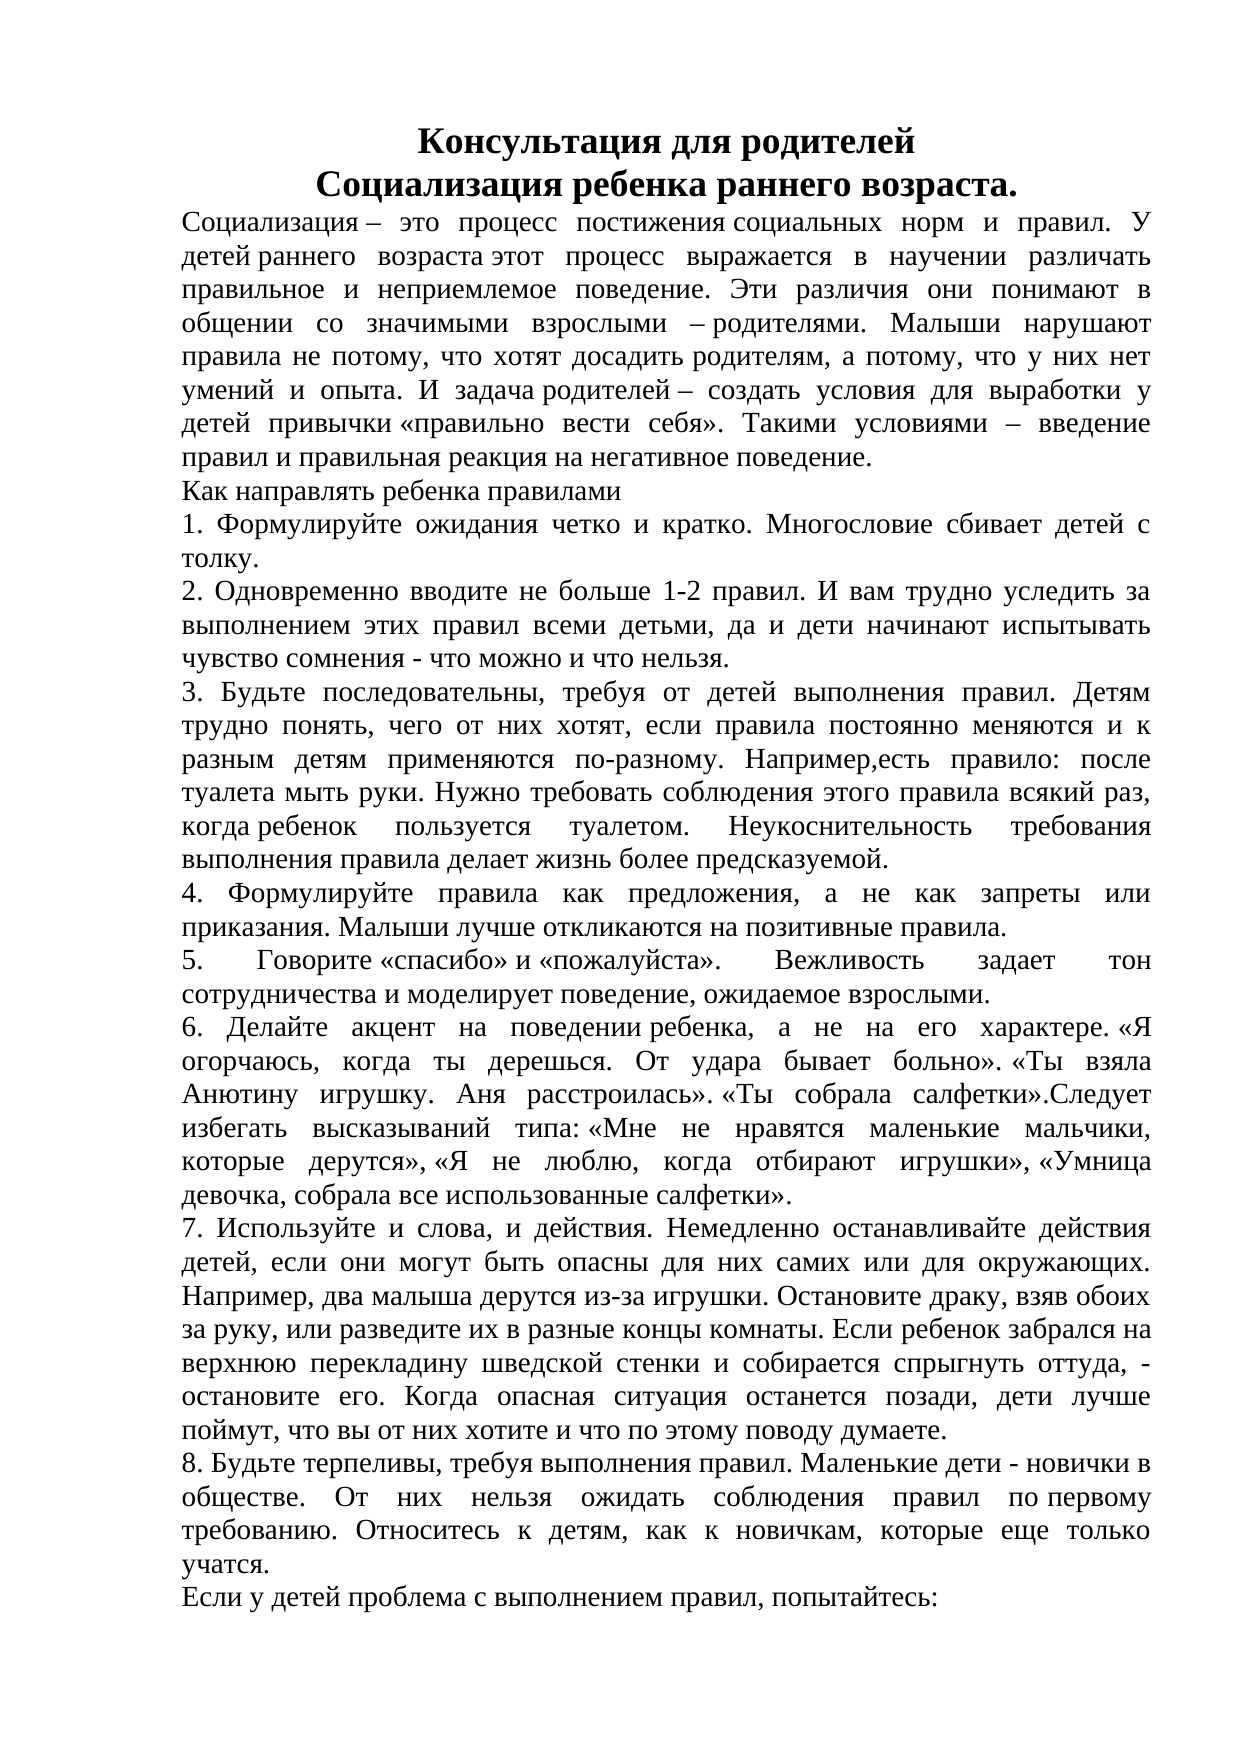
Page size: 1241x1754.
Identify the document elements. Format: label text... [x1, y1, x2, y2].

text Социализация – это процесс постижения социальных норм и правил. У детей раннего возраста этот процесс выражается в научении различать правильное и неприемлемое поведение. Эти различия они понимают в общении со значимыми взрослыми – родителями. Малыши нарушают правила не потому, что хотят досадить родителям, а потому, что у них нет умений и опыта. И задача родителей – создать условия для выработки у детей привычки «правильно вести себя». Такими условиями – введение правил и правильная реакция на негативное поведение. [181, 204, 1152, 473]
text Если у детей проблема с выполнением правил, попытайтесь: [181, 1579, 1152, 1613]
text Консультация для родителей [181, 118, 1152, 161]
text 1. Формулируйте ожидания четко и кратко. Многословие сбивает детей с толку. [181, 506, 1152, 573]
text 3. Будьте последовательны, требуя от детей выполнения правил. Детям трудно понять, чего от них хотят, если правила постоянно меняются и к разным детям применяются по-разному. Например,есть правило: после туалета мыть руки. Нужно требовать соблюдения этого правила всякий раз, когда ребенок пользуется туалетом. Неукоснительность требования выполнения правила делает жизнь более предсказуемой. [181, 674, 1152, 875]
text 4. Формулируйте правила как предложения, а не как запреты или приказания. Малыши лучше откликаются на позитивные правила. [181, 875, 1152, 942]
text 7. Используйте и слова, и действия. Немедленно останавливайте действия детей, если они могут быть опасны для них самих или для окружающих. Например, два малыша дерутся из-за игрушки. Остановите драку, взяв обоих за руку, или разведите их в разные концы комнаты. Если ребенок забрался на верхнюю перекладину шведской стенки и собирается спрыгнуть оттуда, - остановите его. Когда опасная ситуация останется позади, дети лучше поймут, что вы от них хотите и что по этому поводу думаете. [181, 1211, 1152, 1445]
text Социализация ребенка раннего возраста. [181, 161, 1152, 204]
text 5. Говорите «спасибо» и «пожалуйста». Вежливость задает тон сотрудничества и моделирует поведение, ожидаемое взрослыми. [181, 942, 1152, 1009]
text Как направлять ребенка правилами [181, 473, 1152, 506]
text 2. Одновременно вводите не больше 1-2 правил. И вам трудно уследить за выполнением этих правил всеми детьми, да и дети начинают испытывать чувство сомнения - что можно и что нельзя. [181, 573, 1152, 674]
text 6. Делайте акцент на поведении ребенка, а не на его характере. «Я огорчаюсь, когда ты дерешься. От удара бывает больно». «Ты взяла Анютину игрушку. Аня расстроилась». «Ты собрала салфетки».Следует избегать высказываний типа: «Мне не нравятся маленькие мальчики, которые дерутся», «Я не люблю, когда отбирают игрушки», «Умница девочка, собрала все использованные салфетки». [181, 1009, 1152, 1211]
text 8. Будьте терпеливы, требуя выполнения правил. Маленькие дети - новички в обществе. От них нельзя ожидать соблюдения правил по первому требованию. Относитесь к детям, как к новичкам, которые еще только учатся. [181, 1445, 1152, 1579]
